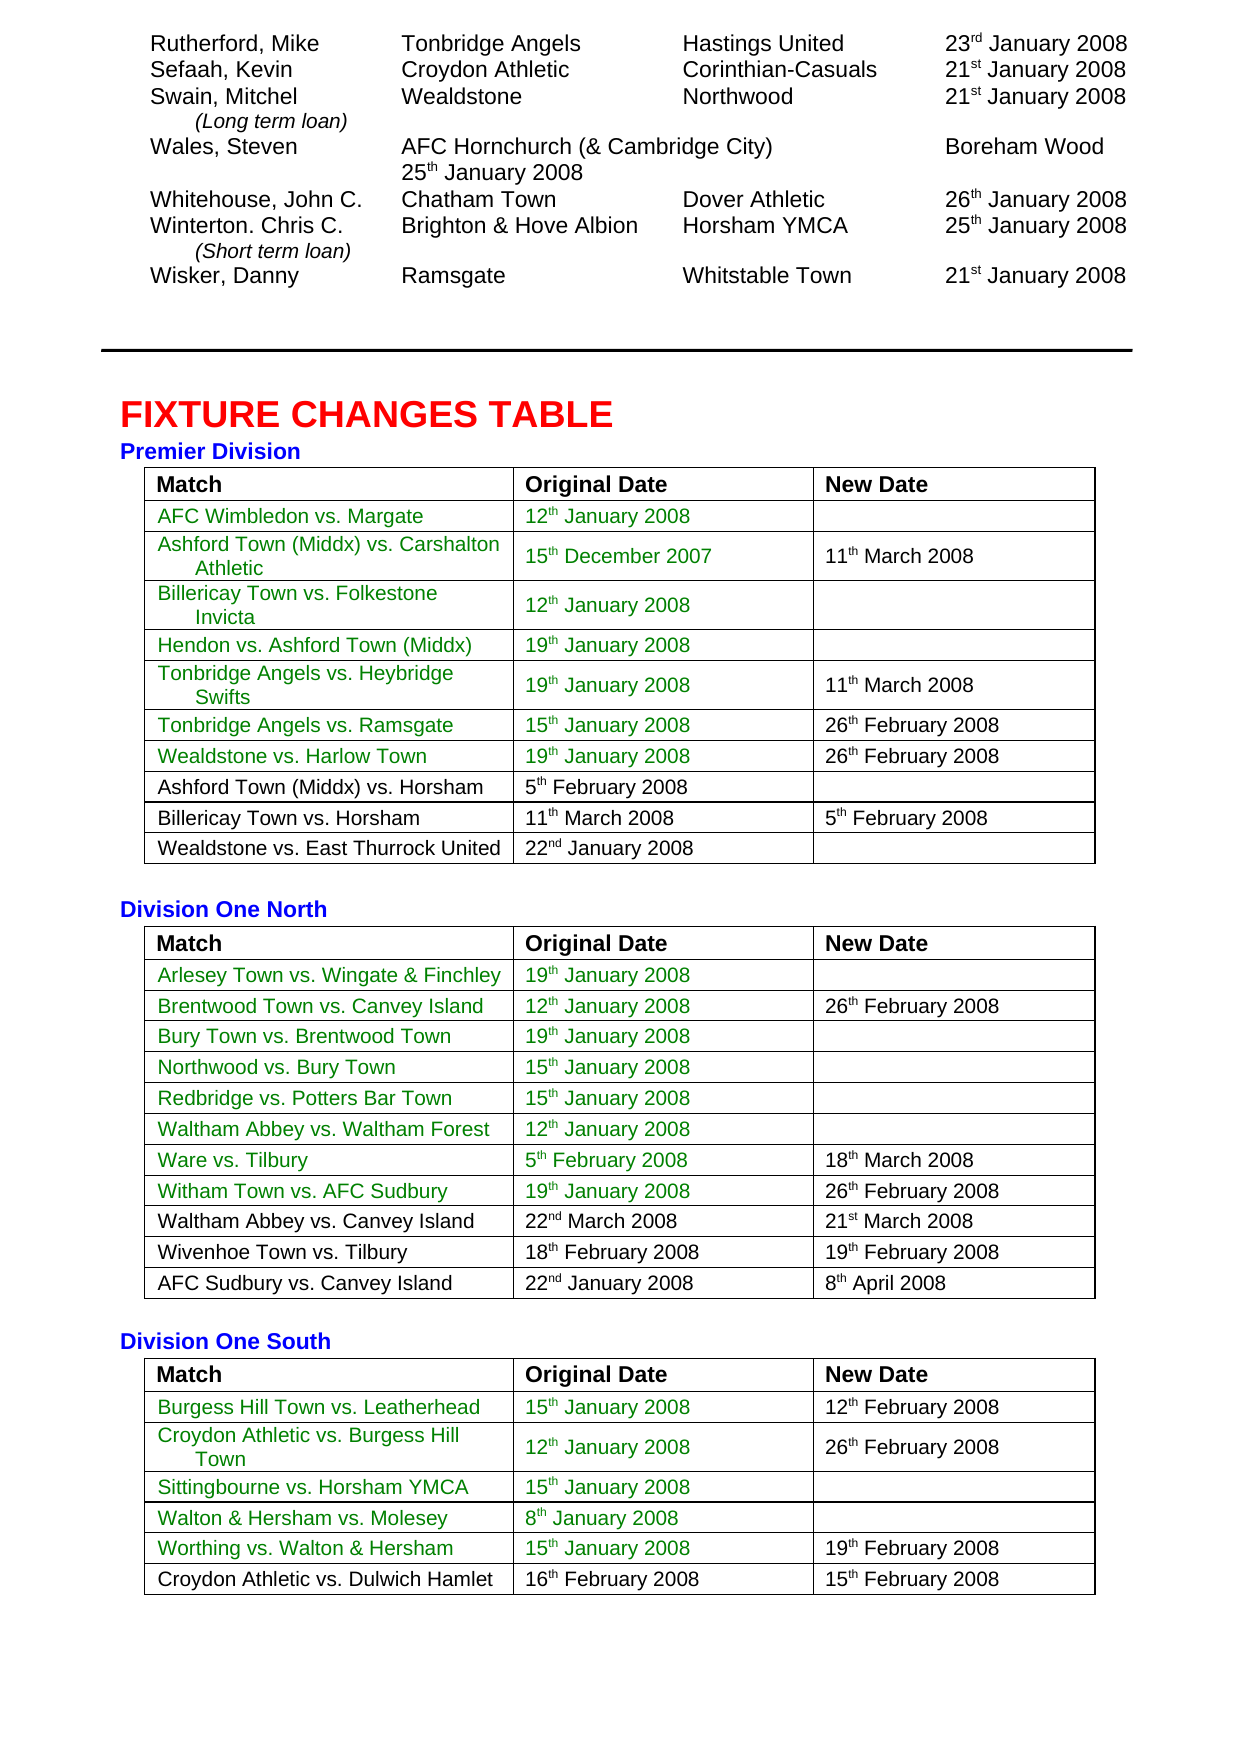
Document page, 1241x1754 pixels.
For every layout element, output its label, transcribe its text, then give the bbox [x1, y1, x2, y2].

table_header New Date [814, 927, 1094, 959]
table_cell (Middx) vs. Horsham [145, 772, 513, 801]
table_cell Walton & Hersham vs. Molesey [145, 1503, 513, 1532]
table_cell vs. Walton & Hersham [145, 1533, 513, 1563]
table_cell [814, 772, 1094, 801]
table_cell vs. AFC [145, 1176, 513, 1205]
table_cell AFC vs. [145, 1268, 513, 1298]
table_cell 19th February 2008 [814, 1237, 1094, 1267]
table_cell 15th January 2008 [514, 1472, 813, 1501]
table_cell 19th January 2008 [514, 960, 813, 989]
table_cell 12th February 2008 [814, 1392, 1094, 1422]
table_cell 5th February 2008 [514, 1145, 813, 1174]
table_cell 12th January 2008 [514, 501, 813, 531]
table_cell 26th February 2008 [814, 1176, 1094, 1205]
table_cell 12th January 2008 [514, 991, 813, 1020]
text Winterton. Chris C. Brighton & Hove Horsham YMCA 25th January 2008 [150, 212, 1151, 238]
text Rutherford, Mike Tonbridge Angels United 23rd January 2008 [150, 30, 1151, 56]
table_header Original Date [514, 927, 813, 959]
table_cell 8th January 2008 [514, 1503, 813, 1532]
table_cell Bury Town vs. [145, 1021, 513, 1051]
table_cell 19th January 2008 [514, 1176, 813, 1205]
table_cell Ware vs. Tilbury [145, 1145, 513, 1174]
text Premier Division [120, 438, 1150, 464]
table_cell [814, 1114, 1094, 1144]
table_cell 15th February 2008 [814, 1564, 1094, 1594]
table_cell vs. Wingate & Finchley [145, 960, 513, 989]
table_header Original Date [514, 468, 813, 500]
table_cell 15th December 2007 [514, 532, 813, 580]
table_cell 12th January 2008 [514, 1423, 813, 1471]
table_cell 22nd January 2008 [514, 1268, 813, 1298]
table_header Match [145, 1359, 513, 1391]
table_cell vs. Leatherhead [145, 1392, 513, 1422]
table_cell 18th February 2008 [514, 1237, 813, 1267]
table_cell Abbey vs. [145, 1206, 513, 1236]
text Wisker, Danny Ramsgate 21st January 2008 [150, 262, 1151, 289]
table_cell 26th February 2008 [814, 741, 1094, 771]
table_cell 26th February 2008 [814, 991, 1094, 1020]
table_header New Date [814, 468, 1094, 500]
table_cell 8th April 2008 [814, 1268, 1094, 1298]
table_cell 22nd January 2008 [514, 833, 813, 863]
table_cell (Middx) vs. Carshalton Athletic [145, 532, 513, 580]
table_cell [814, 833, 1094, 863]
table_cell Sittingbourne vs. Horsham YMCA [145, 1472, 513, 1501]
table_cell Abbey vs. [145, 1114, 513, 1144]
text (Short term loan) [195, 238, 1151, 262]
text Swain, Mitchel Wealdstone Northwood 21st January 2008 [150, 83, 1151, 109]
text FIXTURE CHANGES TABLE [120, 392, 1141, 435]
table_cell Redbridge vs. [145, 1083, 513, 1113]
table_cell 19th January 2008 [514, 661, 813, 709]
table_header Match [145, 927, 513, 959]
table_cell 15th January 2008 [514, 1392, 813, 1422]
table_cell [814, 1503, 1094, 1532]
table_cell 15th January 2008 [514, 1533, 813, 1563]
table_cell vs. Tilbury [145, 1237, 513, 1267]
table_cell 19th January 2008 [514, 741, 813, 771]
text Whitehouse, John C. Athletic 26th January 2008 [150, 186, 1151, 212]
table_cell Billericay Town vs. Horsham [145, 803, 513, 832]
table_cell [814, 630, 1094, 660]
table_cell [814, 1021, 1094, 1051]
table_cell 19th January 2008 [514, 1021, 813, 1051]
text Division One South [120, 1328, 1150, 1354]
table_cell [814, 960, 1094, 989]
table_header Match [145, 468, 513, 500]
table_cell 15th January 2008 [514, 1083, 813, 1113]
table_cell [814, 1052, 1094, 1082]
table_cell Wealdstone vs. United [145, 833, 513, 863]
table_cell [814, 581, 1094, 629]
table_cell 26th February 2008 [814, 710, 1094, 740]
table_cell 15th January 2008 [514, 710, 813, 740]
table_cell Croydon Athletic vs. [145, 1423, 513, 1471]
table_cell 16th February 2008 [514, 1564, 813, 1594]
text , Steven AFC Hornchurch (& ) Boreham Wood 25th January 2008 [150, 133, 1151, 186]
table_cell [814, 1083, 1094, 1113]
table_cell 5th February 2008 [814, 803, 1094, 832]
table_cell [814, 1472, 1094, 1501]
table_cell Tonbridge Angels vs. Ramsgate [145, 710, 513, 740]
table_cell 12th January 2008 [514, 1114, 813, 1144]
table_cell 22nd March 2008 [514, 1206, 813, 1236]
table_cell Billericay Town vs. Folkestone Invicta [145, 581, 513, 629]
table_cell 11th March 2008 [514, 803, 813, 832]
table_cell 26th February 2008 [814, 1423, 1094, 1471]
table_cell Hendon vs. (Middx) [145, 630, 513, 660]
table_cell Wealdstone vs. [145, 741, 513, 771]
table_cell vs. [145, 991, 513, 1020]
table_cell Tonbridge Angels vs. Heybridge Swifts [145, 661, 513, 709]
text (Long term loan) [195, 109, 1151, 133]
table_cell 11th March 2008 [814, 532, 1094, 580]
table_header Original Date [514, 1359, 813, 1391]
table_cell Croydon Athletic vs. Dulwich Hamlet [145, 1564, 513, 1594]
table_cell 21st March 2008 [814, 1206, 1094, 1236]
table_cell 19th January 2008 [514, 630, 813, 660]
table_cell 5th February 2008 [514, 772, 813, 801]
table_cell 11th March 2008 [814, 661, 1094, 709]
table_cell AFC Wimbledon vs. [145, 501, 513, 531]
table_cell 18th March 2008 [814, 1145, 1094, 1174]
table_cell 12th January 2008 [514, 581, 813, 629]
table_cell [814, 501, 1094, 531]
text Sefaah, Kevin Croydon Athletic Corinthian-Casuals 21st January 2008 [150, 56, 1151, 83]
table_cell 19th February 2008 [814, 1533, 1094, 1563]
table_header New Date [814, 1359, 1094, 1391]
table_cell 15th January 2008 [514, 1052, 813, 1082]
table_cell Northwood vs. Bury Town [145, 1052, 513, 1082]
text Division One North [120, 896, 1150, 923]
